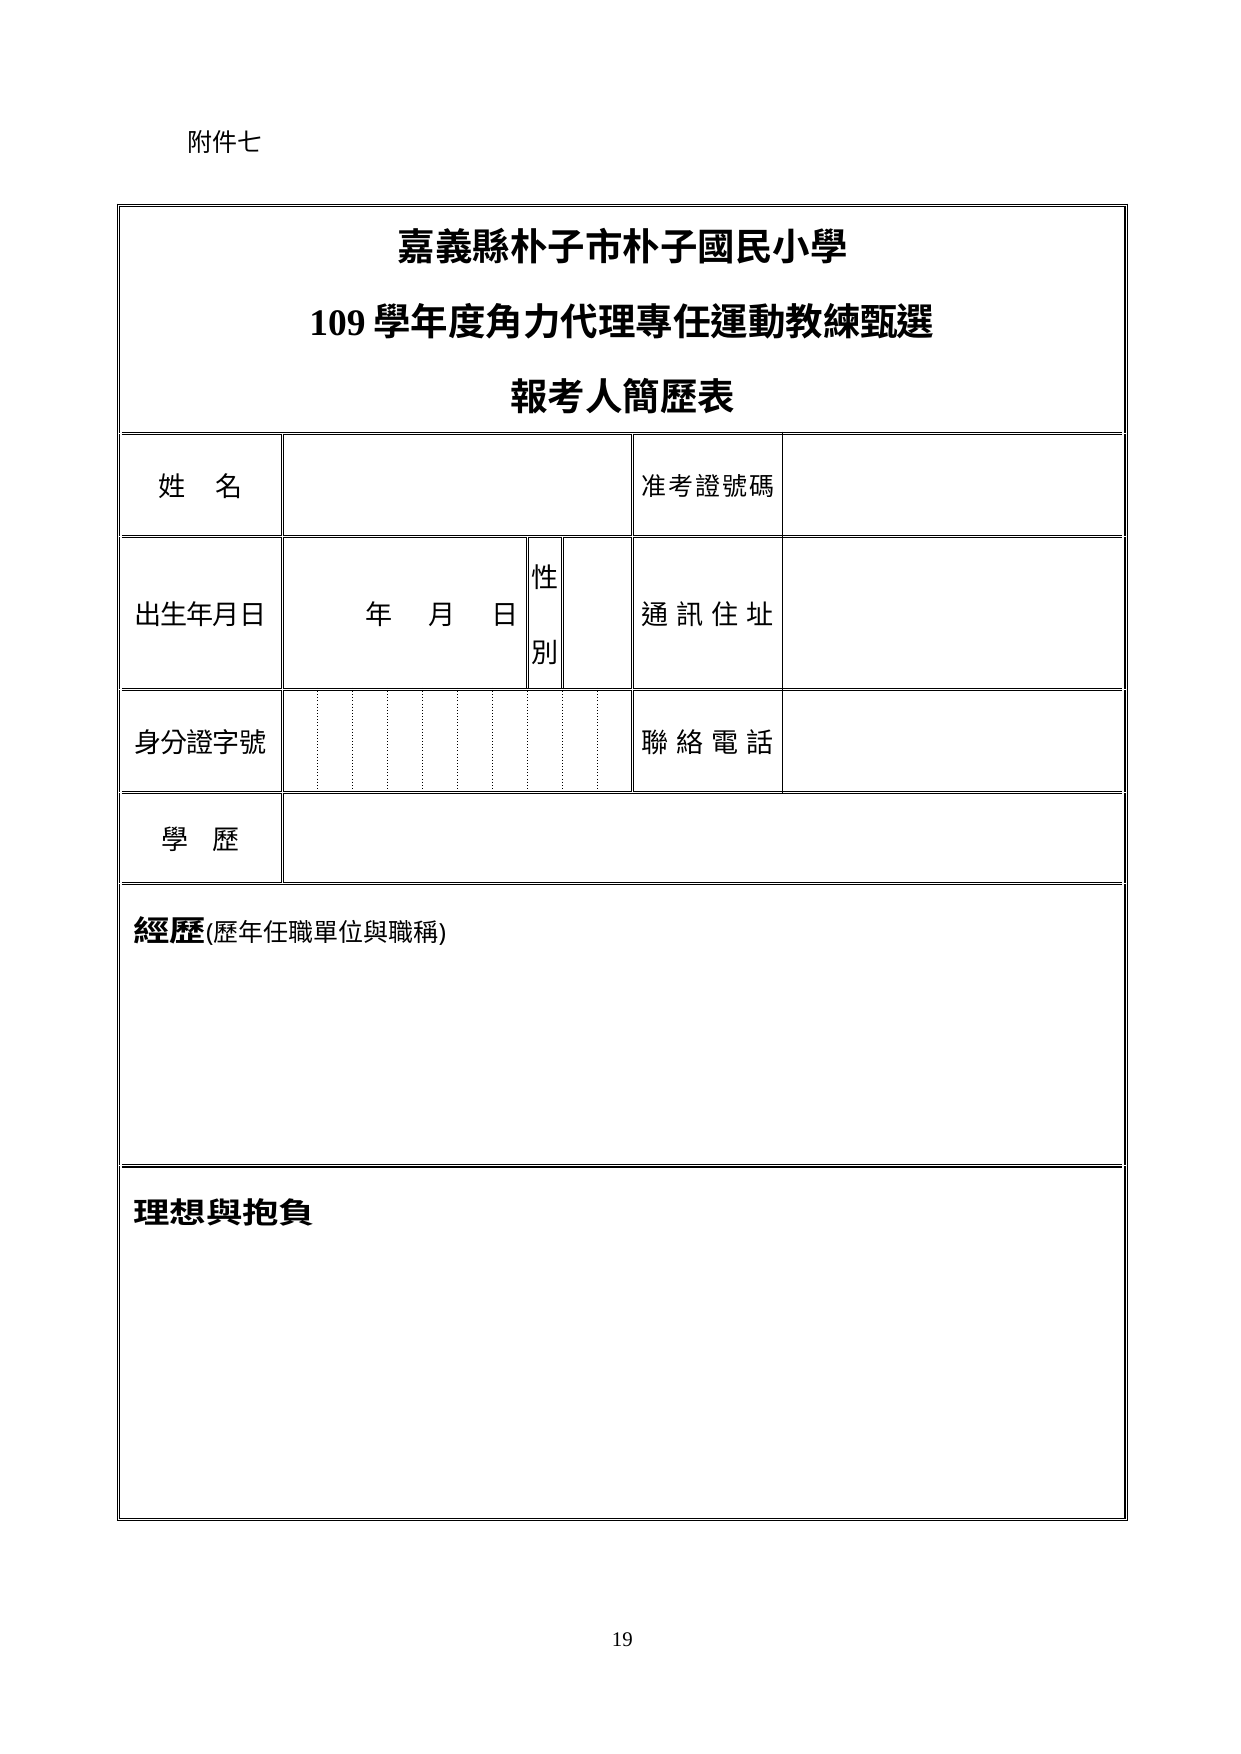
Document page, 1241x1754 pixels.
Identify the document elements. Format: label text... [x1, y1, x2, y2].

table_cell [284, 791, 1126, 882]
table_cell [388, 691, 423, 791]
table_cell [563, 691, 597, 791]
table_cell 年 月 日 [284, 538, 526, 688]
table_cell [564, 538, 631, 688]
table_header 嘉義縣朴子市朴子國民小學 109學年度角力代理專任運動教練甄選 報考人簡歷表 [120, 207, 1124, 432]
table_cell 出生年月日 [120, 535, 281, 688]
table_cell [284, 691, 317, 791]
table_cell 姓 名 [120, 432, 281, 535]
table_cell 身分證字號 [118, 688, 283, 791]
table_cell [284, 435, 631, 535]
table_cell [783, 535, 1125, 688]
table_cell [783, 432, 1125, 535]
table_cell 性別 [529, 538, 561, 688]
table_cell [353, 691, 388, 791]
text 附件七 [187, 122, 1057, 160]
table_cell 通訊住址 [634, 538, 782, 688]
table_cell 學 歷 [118, 791, 283, 882]
table_cell [528, 691, 563, 791]
table_cell 聯絡電話 [634, 691, 782, 791]
table_cell 准考證號碼 [634, 435, 782, 535]
table_cell [783, 688, 1126, 791]
table_cell [423, 691, 457, 791]
table_cell [493, 691, 528, 791]
table_cell [598, 691, 631, 791]
table_cell 經歷(歷年任職單位與職稱) [120, 882, 1125, 1164]
table_cell [318, 691, 352, 791]
table_cell 理想與抱負 [118, 1164, 1126, 1517]
table_cell [458, 691, 492, 791]
